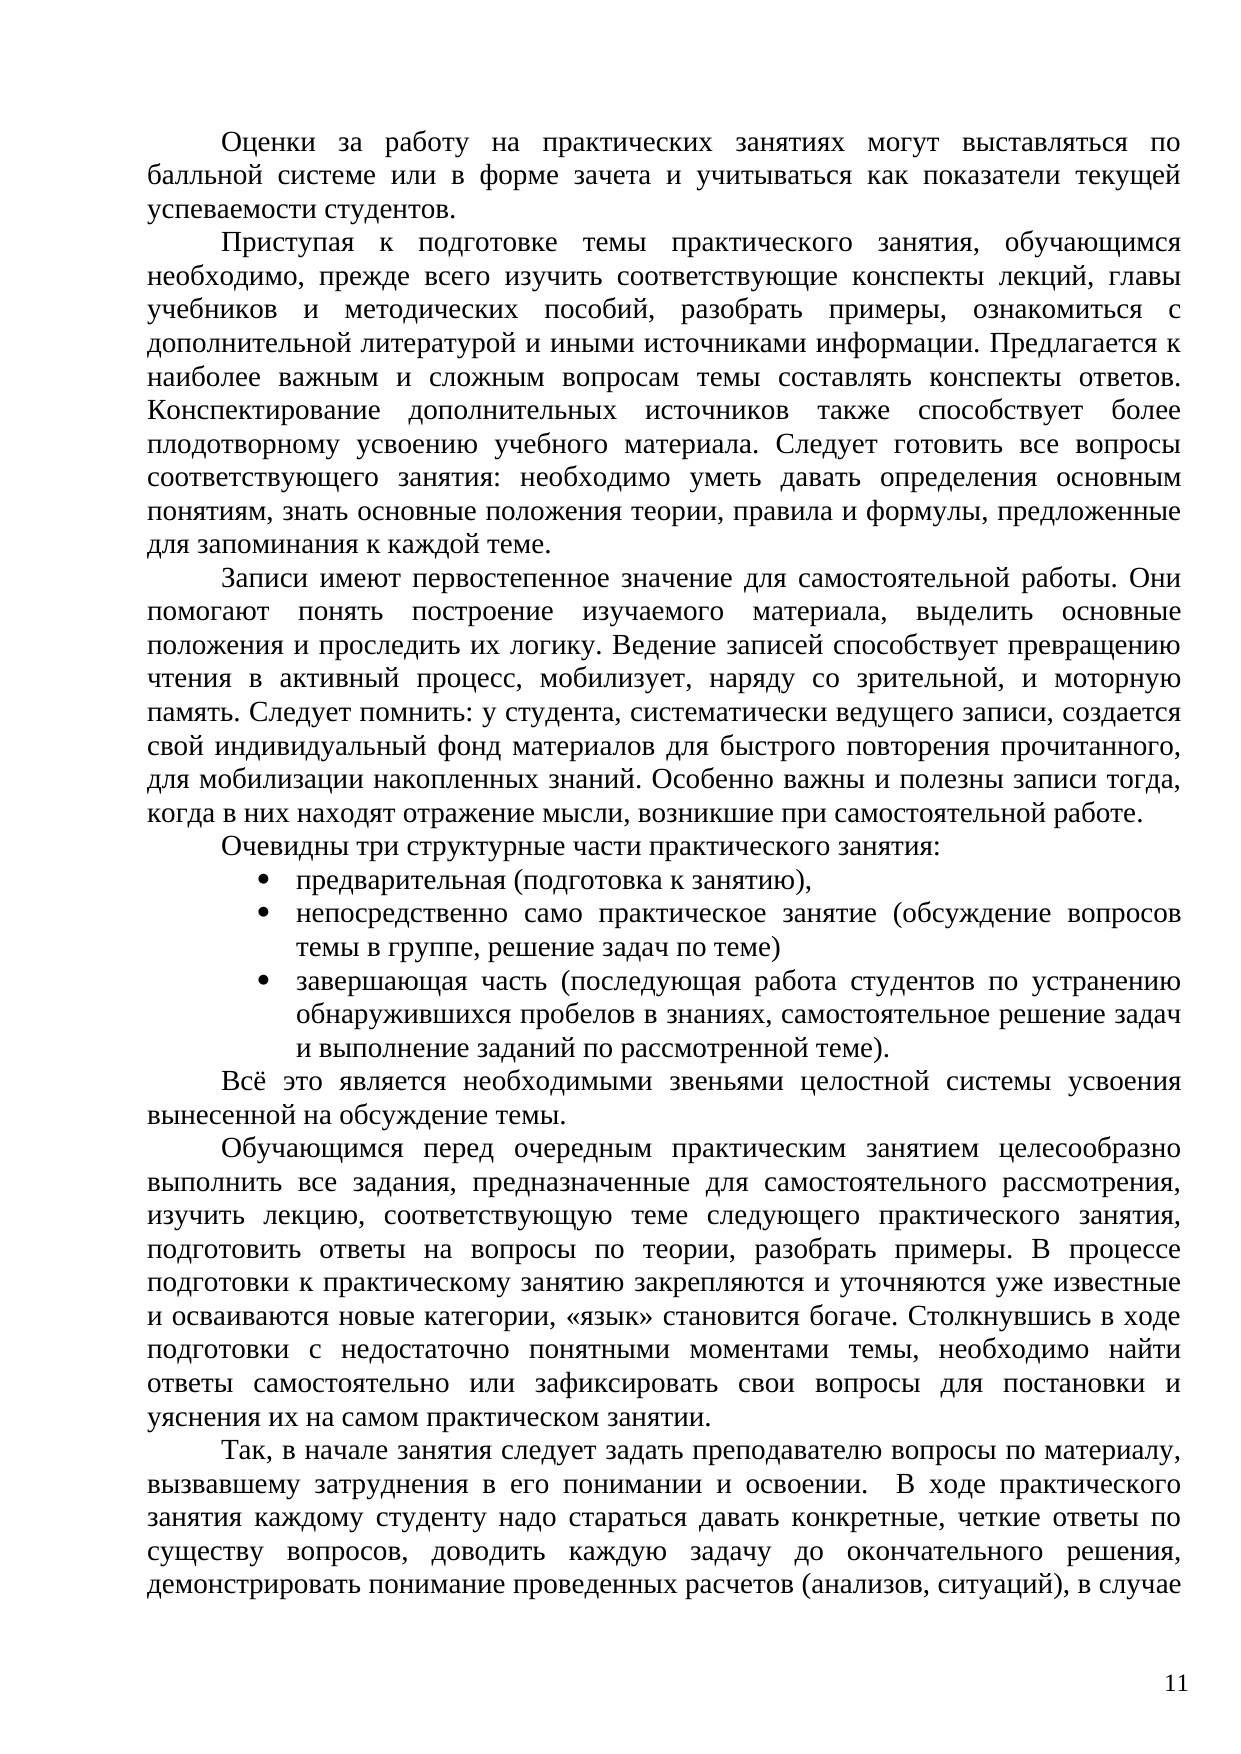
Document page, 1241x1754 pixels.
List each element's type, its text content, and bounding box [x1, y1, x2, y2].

list завершающая часть (последующая работа студентов по устранению обнаружившихся пробелов в знаниях, самостоятельное решение задач и выполнение заданий по рассмотренной теме). [258, 963, 1182, 1063]
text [147, 1432, 1182, 1600]
text Всё это является необходимыми звеньями целостной системы усвоения вынесенной на обсуждение темы. [147, 1063, 1182, 1130]
text Приступая к подготовке темы практического занятия, обучающимся необходимо, прежде всего изучить соответствующие конспекты лекций, главы учебников и методических пособий, разобрать примеры, ознакомиться с дополнительной литературой и иными источниками информации. Предлагается к наиболее важным и сложным вопросам темы составлять конспекты ответов. Конспектирование дополнительных источников также способствует более плодотворному усвоению учебного материала. Следует готовить все вопросы соответствующего занятия: необходимо уметь давать определения основным понятиям, знать основные положения теории, правила и формулы, предложенные для запоминания к каждой теме. [147, 224, 1182, 560]
list предварительная (подготовка к занятию), [258, 862, 1182, 895]
text Записи имеют первостепенное значение для самостоятельной работы. Они помогают понять построение изучаемого материала, выделить основные положения и проследить их логику. Ведение записей способствует превращению чтения в активный процесс, мобилизует, наряду со зрительной, и моторную память. Следует помнить: у студента, систематически ведущего записи, создается свой индивидуальный фонд материалов для быстрого повторения прочитанного, для мобилизации накопленных знаний. Особенно важны и полезны записи тогда, когда в них находят отражение мысли, возникшие при самостоятельной работе. [147, 560, 1182, 828]
text Обучающимся перед очередным практическим занятием целесообразно выполнить все задания, предназначенные для самостоятельного рассмотрения, изучить лекцию, соответствующую теме следующего практического занятия, подготовить ответы на вопросы по теории, разобрать примеры. В процессе подготовки к практическому занятию закрепляются и уточняются уже известные и осваиваются новые категории, «язык» становится богаче. Столкнувшись в ходе подготовки с недостаточно понятными моментами темы, необходимо найти ответы самостоятельно или зафиксировать свои вопросы для постановки и уяснения их на самом практическом занятии. [147, 1130, 1182, 1432]
text Оценки за работу на практических занятиях могут выставляться по балльной системе или в форме зачета и учитываться как показатели текущей успеваемости студентов. [147, 124, 1182, 224]
text Очевидны три структурные части практического занятия: [147, 828, 1182, 862]
list непосредственно само практическое занятие (обсуждение вопросов темы в группе, решение задач по теме) [258, 895, 1182, 963]
